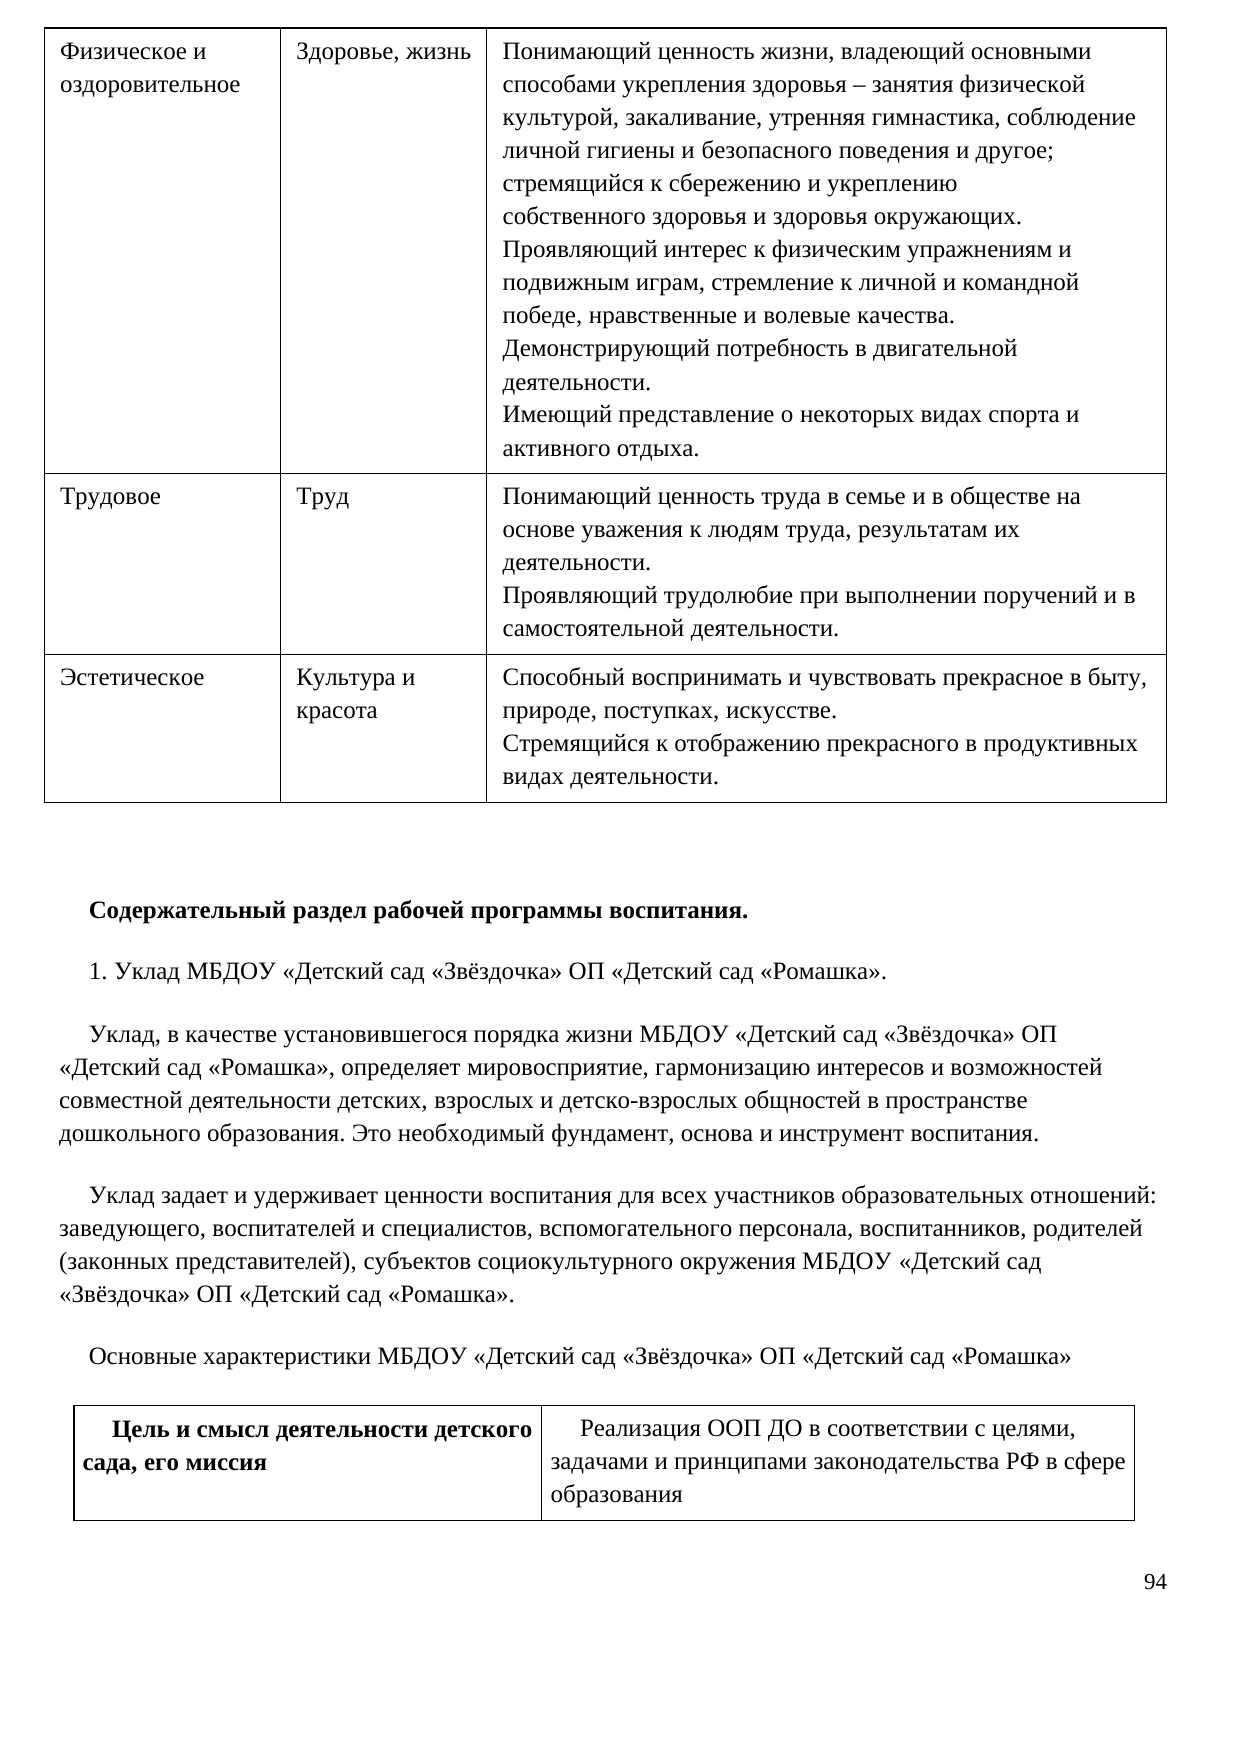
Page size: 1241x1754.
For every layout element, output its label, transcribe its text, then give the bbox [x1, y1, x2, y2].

text Основные характеристики МБДОУ «Детский сад «Звёздочка» ОП «Детский сад «Ромашка» [88, 1341, 1194, 1370]
table_cell Культура и красота [281, 655, 486, 801]
table_cell Трудовое [45, 474, 280, 653]
text «Звёздочка» ОП «Детский сад «Ромашка». [59, 1279, 1194, 1308]
table_header Реализация ООП ДО в соответствии с целями, задачами и принципами законодательства РФ в сфере образования [542, 1406, 1134, 1520]
table_cell Способный воспринимать и чувствовать прекрасное в быту, природе, поступках, искусстве. Стремящийся к отображению прекрасного в продуктивных видах деятельности. [487, 655, 1166, 801]
table_cell Эстетическое [45, 655, 280, 801]
table_cell Понимающий ценность труда в семье и в обществе на основе уважения к людям труда, результатам их деятельности. Проявляющий трудолюбие при выполнении поручений и в самостоятельной деятельности. [487, 474, 1166, 653]
table_cell Труд [281, 474, 486, 653]
list Уклад МБДОУ «Детский сад «Звёздочка» ОП «Детский сад «Ромашка». [88, 956, 1194, 985]
table_header Физическое и оздоровительное [45, 29, 280, 473]
text Уклад задает и удерживает ценности воспитания для всех участников образовательных отношений: заведующего, воспитателей и специалистов, вспомогательного персонала, воспитанников, родителей (законных представителей), субъектов социокультурного окружения МБДОУ «Детский сад [59, 1180, 1159, 1275]
table_header Цель и смысл деятельности детского сада, его миссия [75, 1406, 541, 1520]
table_header Понимающий ценность жизни, владеющий основными способами укрепления здоровья – занятия физической культурой, закаливание, утренняя гимнастика, соблюдение личной гигиены и безопасного поведения и другое; стремящийся к сбережению и укреплению собственного здоровья и здоровья окружающих. Проявляющий интерес к физическим упражнениям и подвижным играм, стремление к личной и командной победе, нравственные и волевые качества. Демонстрирующий потребность в двигательной деятельности. Имеющий представление о некоторых видах спорта и активного отдыха. [487, 29, 1166, 473]
subtitle Содержательный раздел рабочей программы воспитания. [88, 895, 1194, 924]
table_header Здоровье, жизнь [281, 29, 486, 473]
text Уклад, в качестве установившегося порядка жизни МБДОУ «Детский сад «Звёздочка» ОП «Детский сад «Ромашка», определяет мировосприятие, гармонизацию интересов и возможностей совместной деятельности детских, взрослых и детско-взрослых общностей в пространстве дошкольного образования. Это необходимый фундамент, основа и инструмент воспитания. [59, 1019, 1149, 1147]
